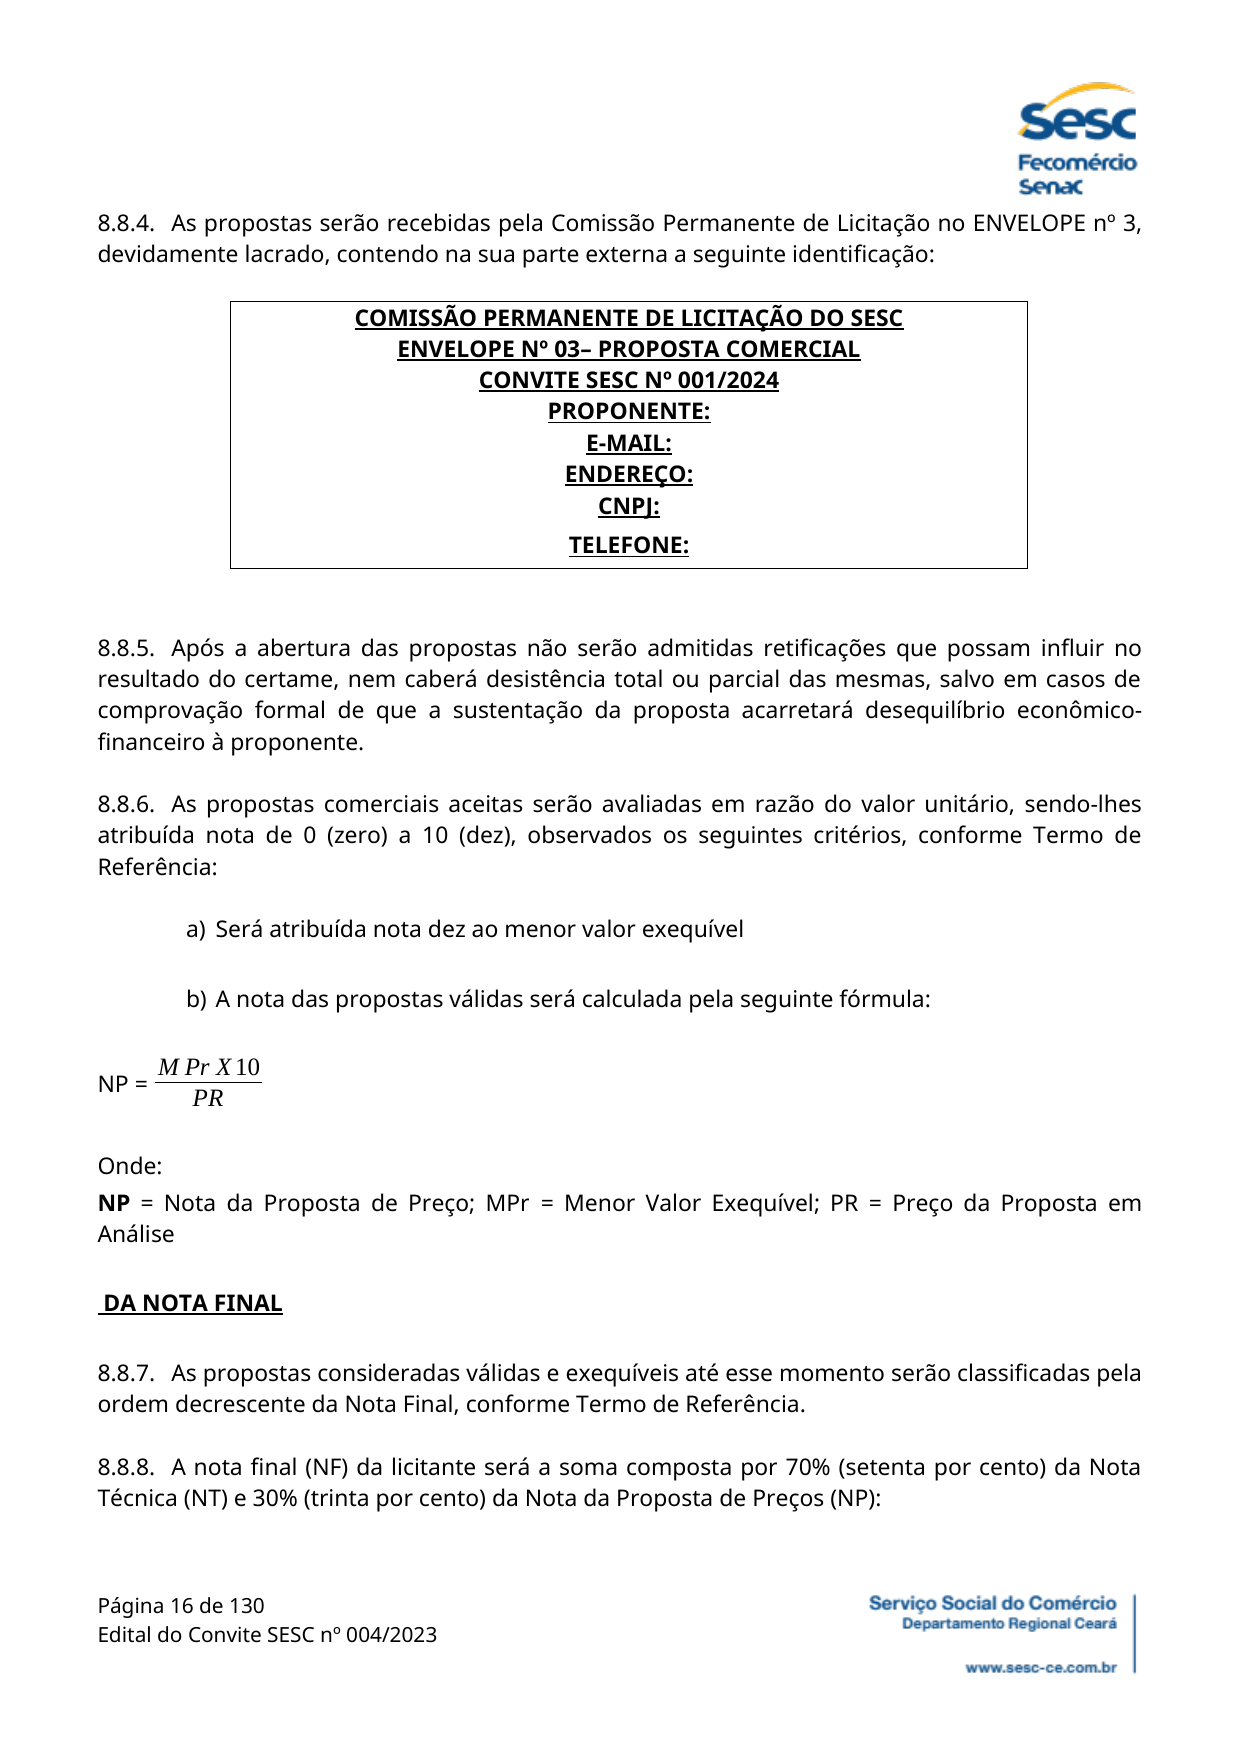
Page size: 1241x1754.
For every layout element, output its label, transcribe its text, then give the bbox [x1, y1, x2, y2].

text 8.8.7. As propostas consideradas válidas e exequíveis até esse momento serão classificadas pela ordem decrescente da Nota Final, conforme Termo de Referência. [97, 1357, 1143, 1419]
table_cell TELEFONE: [231, 521, 1027, 568]
table_cell CNPJ: [231, 489, 1027, 521]
text NP = Nota da Proposta de Preço; MPr = Menor Valor Exequível; PR = Preço da Proposta em Análise [97, 1187, 1143, 1249]
table_cell CONVITE SESC Nº 001/2024 [231, 364, 1027, 395]
text 8.8.8. A nota final (NF) da licitante será a soma composta por 70% (setenta por cento) da Nota Técnica (NT) e 30% (trinta por cento) da Nota da Proposta de Preços (NP): [97, 1451, 1143, 1513]
text NP = [97, 1054, 1143, 1113]
text 8.8.5. Após a abertura das propostas não serão admitidas retificações que possam influir no resultado do certame, nem caberá desistência total ou parcial das mesmas, salvo em casos de comprovação formal de que a sustentação da proposta acarretará desequilíbrio econômico-financeiro à proponente. [97, 632, 1143, 757]
text 8.8.6. As propostas comerciais aceitas serão avaliadas em razão do valor unitário, sendo-lhes atribuída nota de 0 (zero) a 10 (dez), observados os seguintes critérios, conforme Termo de Referência: [97, 788, 1143, 882]
text 8.8.4. As propostas serão recebidas pela Comissão Permanente de Licitação no ENVELOPE nº 3, devidamente lacrado, contendo na sua parte externa a seguinte identificação: [97, 207, 1143, 269]
text DA NOTA FINAL [97, 1287, 1143, 1318]
table_header COMISSÃO PERMANENTE DE LICITAÇÃO DO SESC [231, 302, 1027, 333]
text Onde: [97, 1150, 1143, 1181]
list Será atribuída nota dez ao menor valor exequível [186, 913, 1143, 944]
table_cell ENDEREÇO: [231, 458, 1027, 489]
list A nota das propostas válidas será calculada pela seguinte fórmula: [186, 983, 1143, 1014]
table_cell PROPONENTE: [231, 395, 1027, 427]
table_cell E-MAIL: [231, 427, 1027, 458]
table_cell ENVELOPE Nº 03– PROPOSTA COMERCIAL [231, 333, 1027, 364]
